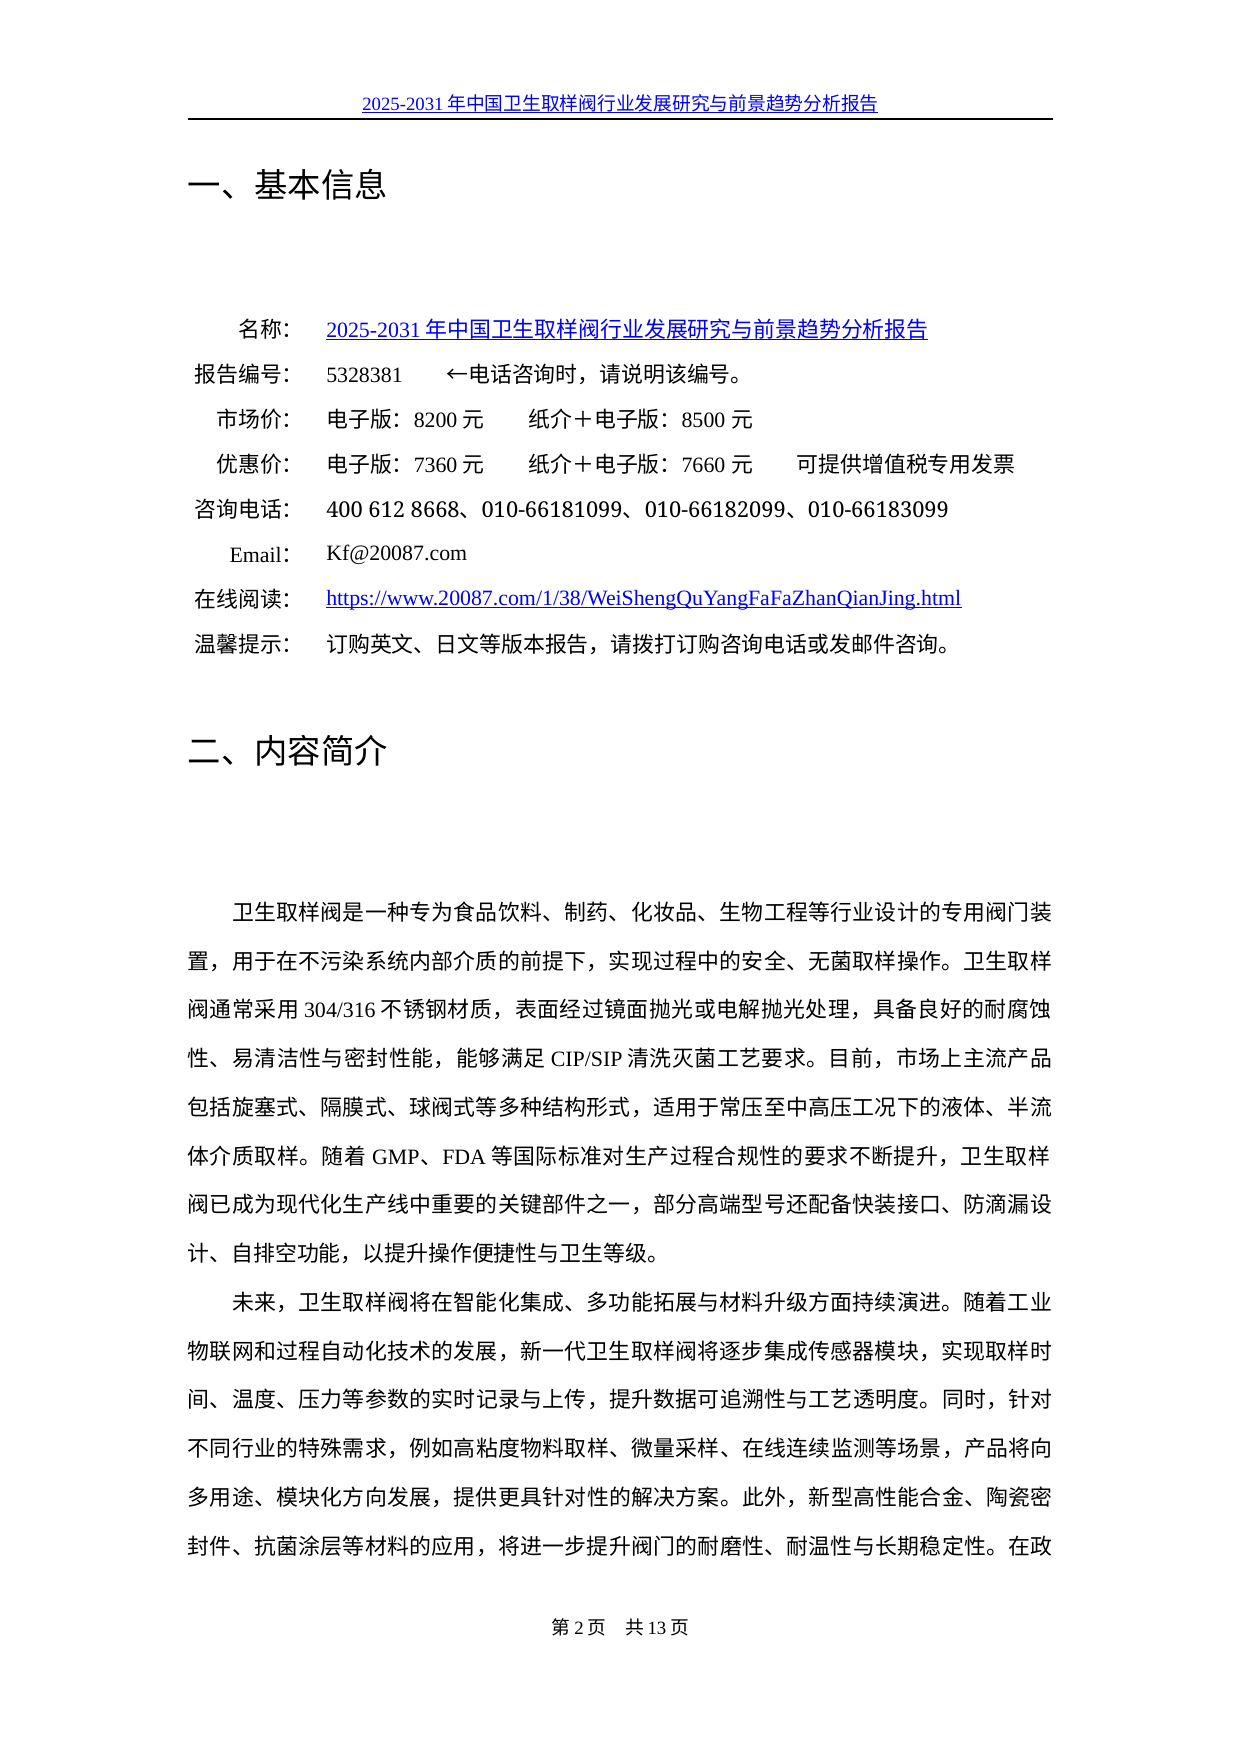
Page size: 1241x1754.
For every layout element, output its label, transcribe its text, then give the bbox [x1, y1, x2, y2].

table_cell 电子版：8200 元 纸介＋电子版：8500 元 [315, 402, 1073, 447]
table_cell 电子版：7360 元 纸介＋电子版：7660 元 可提供增值税专用发票 [315, 447, 1073, 492]
table_cell 5328381 ←电话咨询时，请说明该编号。 [315, 357, 1073, 402]
table_cell 在线阅读： [167, 582, 315, 627]
title 二、内容简介 [187, 717, 1053, 782]
table_cell 报告编号： [167, 357, 315, 402]
table_cell 订购英文、日文等版本报告，请拨打订购咨询电话或发邮件咨询。 [315, 627, 1073, 672]
table_cell 400 612 8668、010-66181099、010-66182099、010-66183099 [315, 492, 1073, 537]
table_header 名称： [167, 312, 315, 357]
table_cell 咨询电话： [167, 492, 315, 537]
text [187, 894, 1053, 1561]
table_cell [315, 582, 1073, 627]
table_header 2025-2031年中国卫生取样阀行业发展研究与前景趋势分析报告 [315, 312, 1073, 357]
table_cell 温馨提示： [167, 627, 315, 672]
table_cell Kf@20087.com [315, 537, 1073, 582]
table_cell 优惠价： [167, 447, 315, 492]
table_cell Email： [167, 537, 315, 582]
title 一、基本信息 [187, 150, 1053, 215]
table_cell 市场价： [167, 402, 315, 447]
